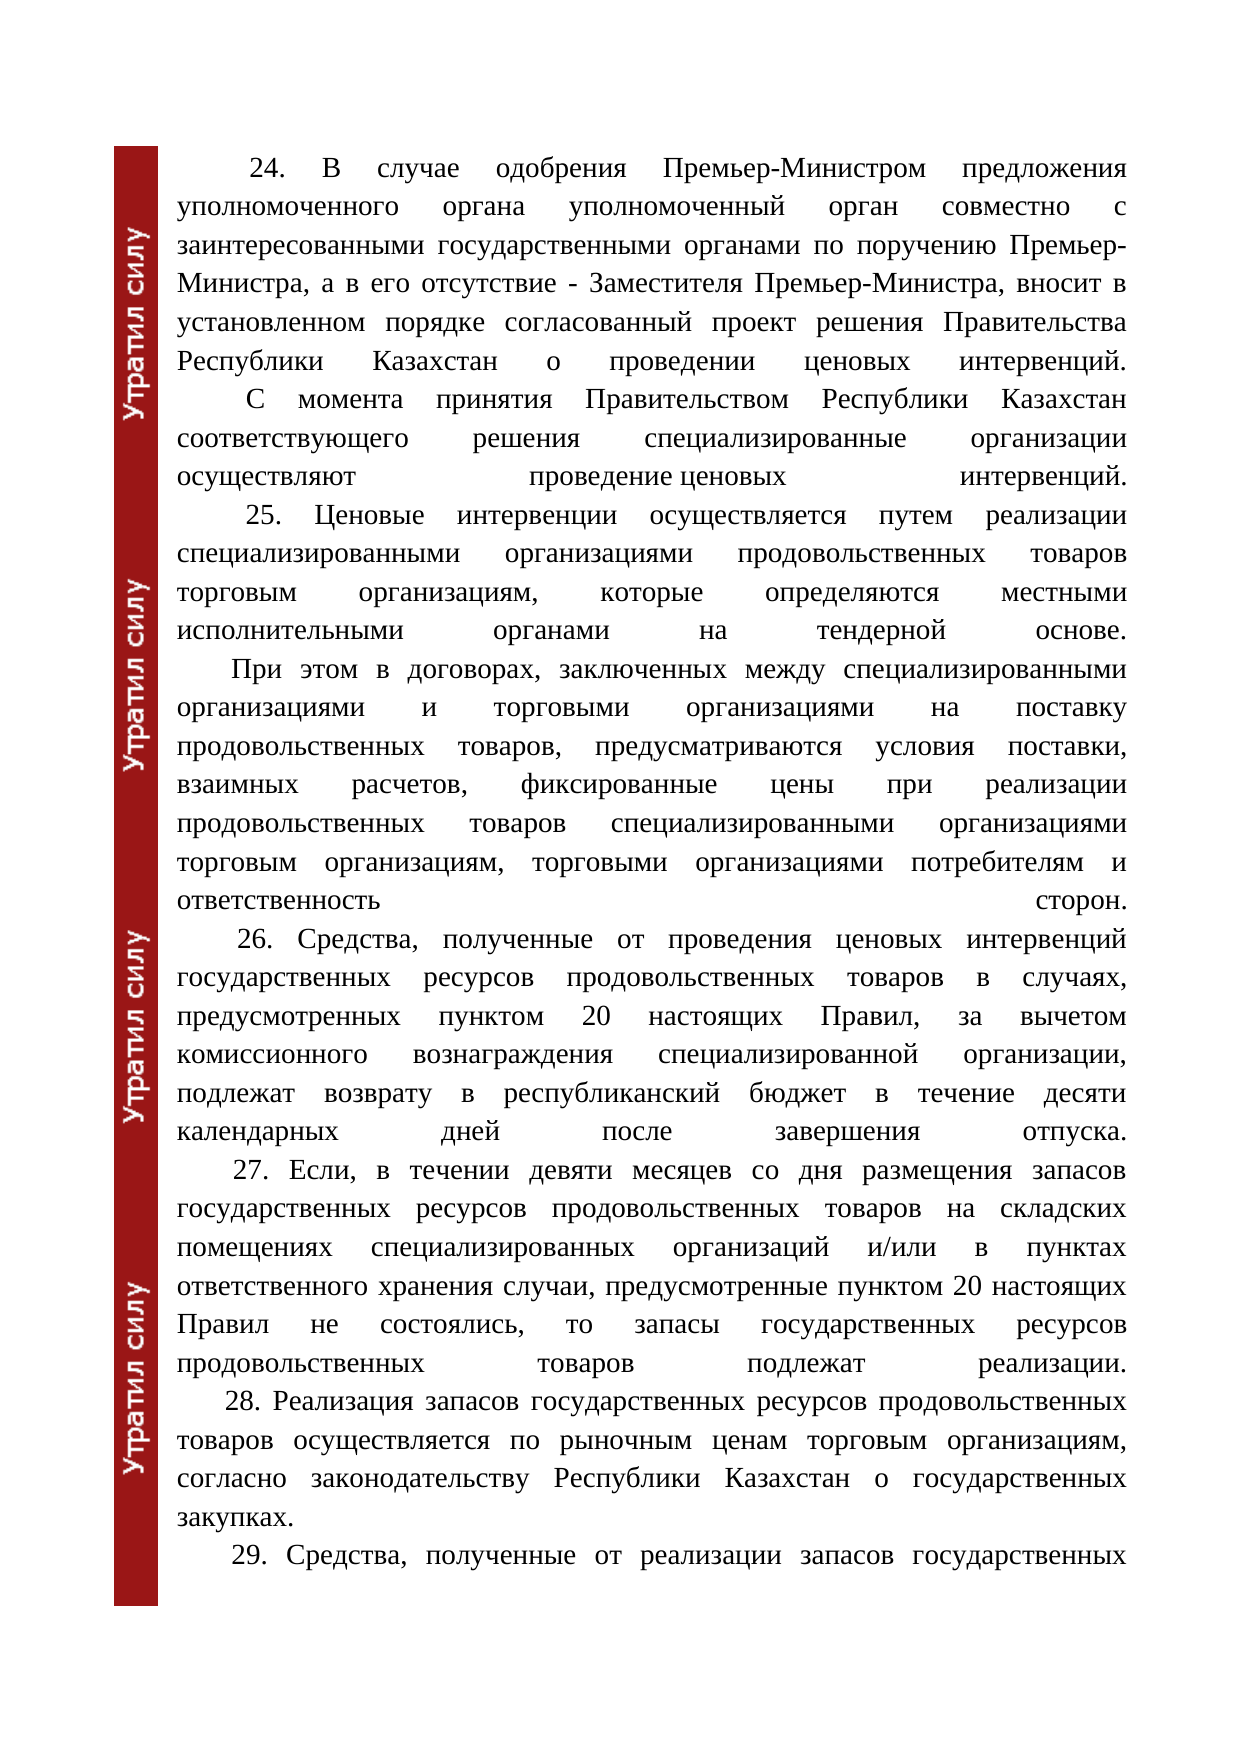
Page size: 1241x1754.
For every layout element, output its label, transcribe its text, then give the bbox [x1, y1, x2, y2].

picture [114, 146, 158, 150]
picture [114, 1571, 158, 1606]
